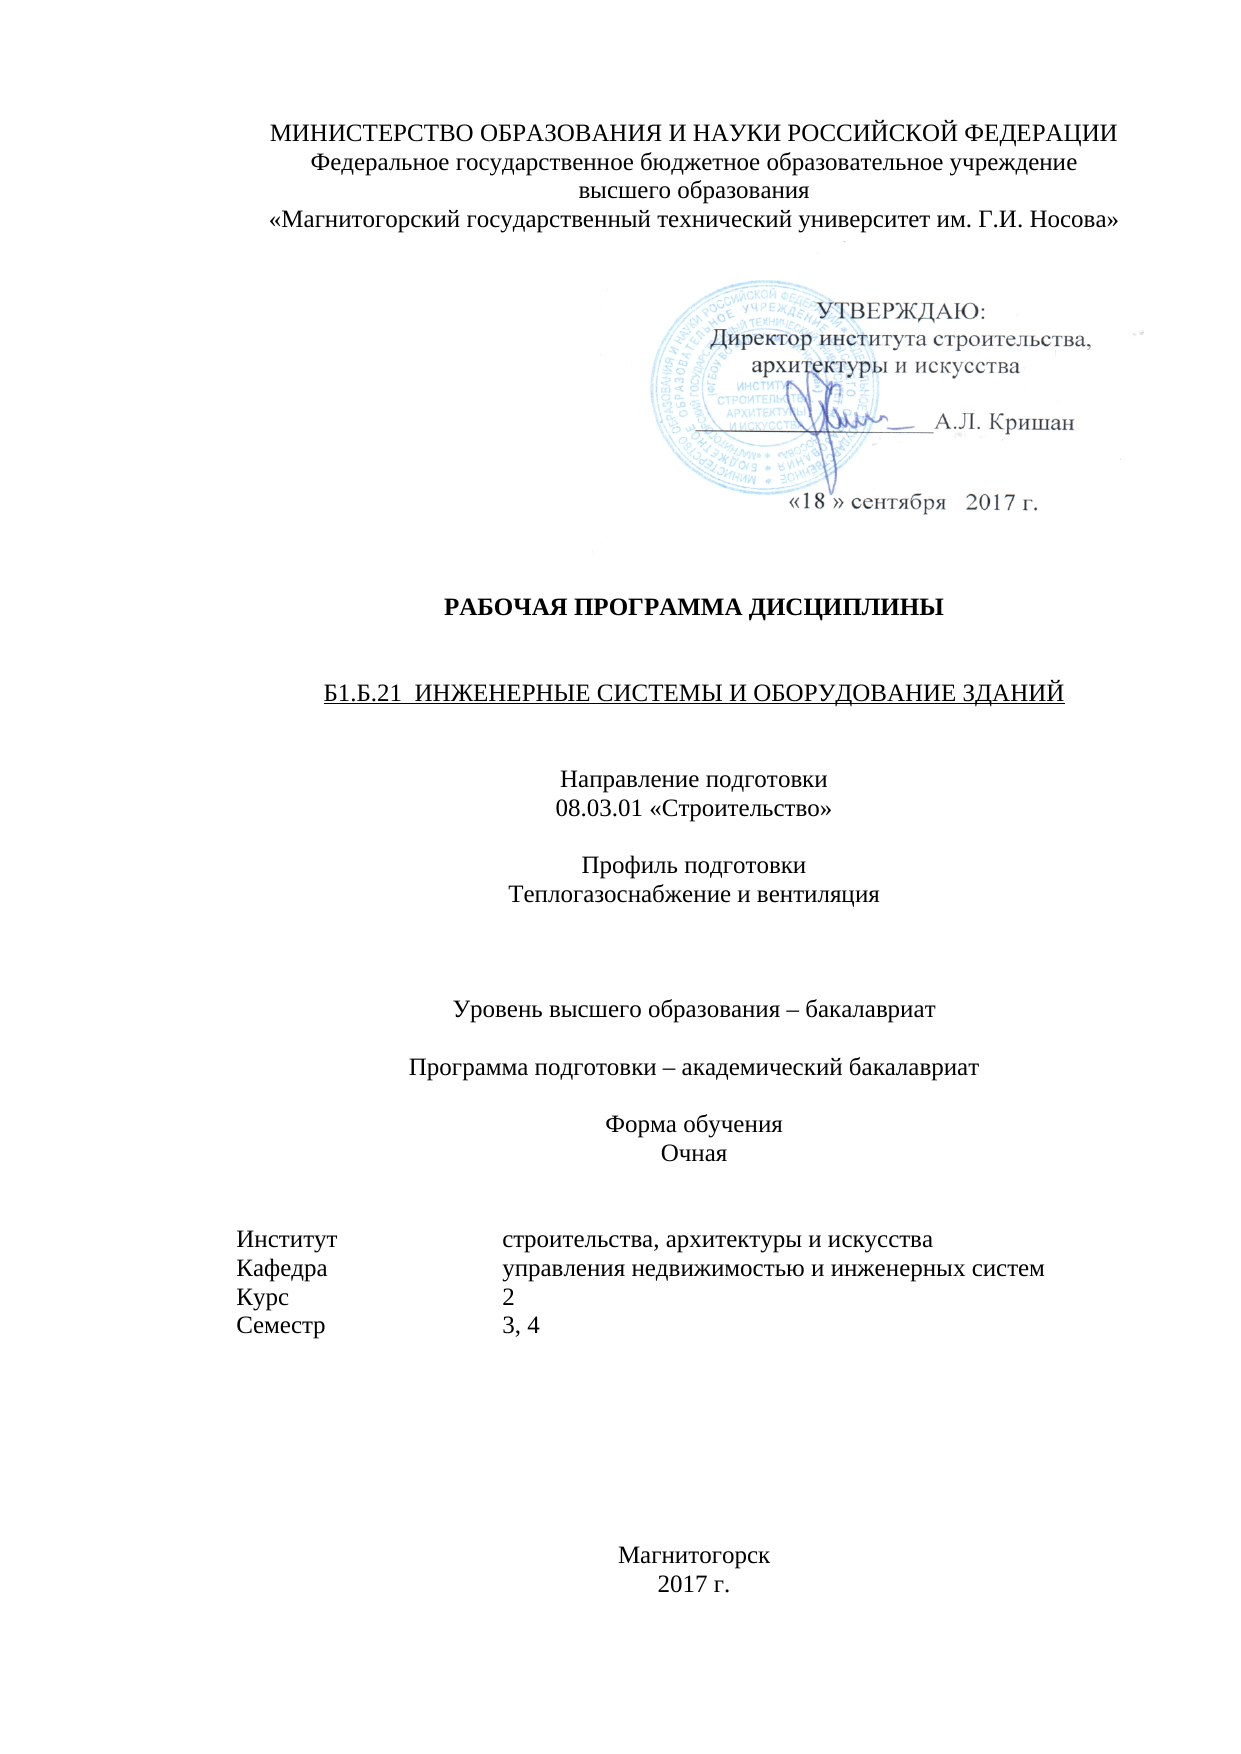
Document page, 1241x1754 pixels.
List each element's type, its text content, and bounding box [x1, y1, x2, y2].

table_cell Семестр [166, 1310, 487, 1339]
text 08.03.01 «Строительство» [177, 793, 1152, 822]
text Уровень высшего образования – бакалавриат [177, 994, 1152, 1023]
text Форма обучения [177, 1109, 1152, 1138]
table_cell Кафедра [166, 1253, 487, 1282]
text «Магнитогорский государственный технический университет им. Г.И. Носова» [177, 204, 1152, 233]
text 2017 г. [177, 1569, 1152, 1598]
text Программа подготовки – академический бакалавриат [177, 1052, 1152, 1080]
table_cell Курс [166, 1282, 487, 1310]
table_header Институт [166, 1224, 487, 1253]
text Федеральное государственное бюджетное образовательное учреждение [177, 147, 1152, 176]
text МИНИСТЕРСТВО ОБРАЗОВАНИЯ И НАУКИ РОССИЙСКОЙ ФЕДЕРАЦИИ [177, 118, 1152, 147]
table_header строительства, архитектуры и искусства [487, 1224, 1152, 1253]
text Б1.Б.21 ИНЖЕНЕРНЫЕ СИСТЕМЫ И ОБОРУДОВАНИЕ ЗДАНИЙ [177, 678, 1152, 707]
text Направление подготовки [177, 764, 1152, 793]
text РАБОЧАЯ ПРОГРАММА ДИСЦИПЛИНЫ [177, 592, 1152, 620]
text Магнитогорск [177, 1540, 1152, 1569]
table_cell управления недвижимостью и инженерных систем [487, 1253, 1152, 1282]
text высшего образования [177, 176, 1152, 204]
text Очная [177, 1138, 1152, 1167]
table_cell 2 [487, 1282, 1152, 1310]
table_cell 3, 4 [487, 1310, 1152, 1339]
picture [584, 233, 1152, 592]
text Теплогазоснабжение и вентиляция [177, 879, 1152, 908]
text Профиль подготовки [177, 850, 1152, 879]
